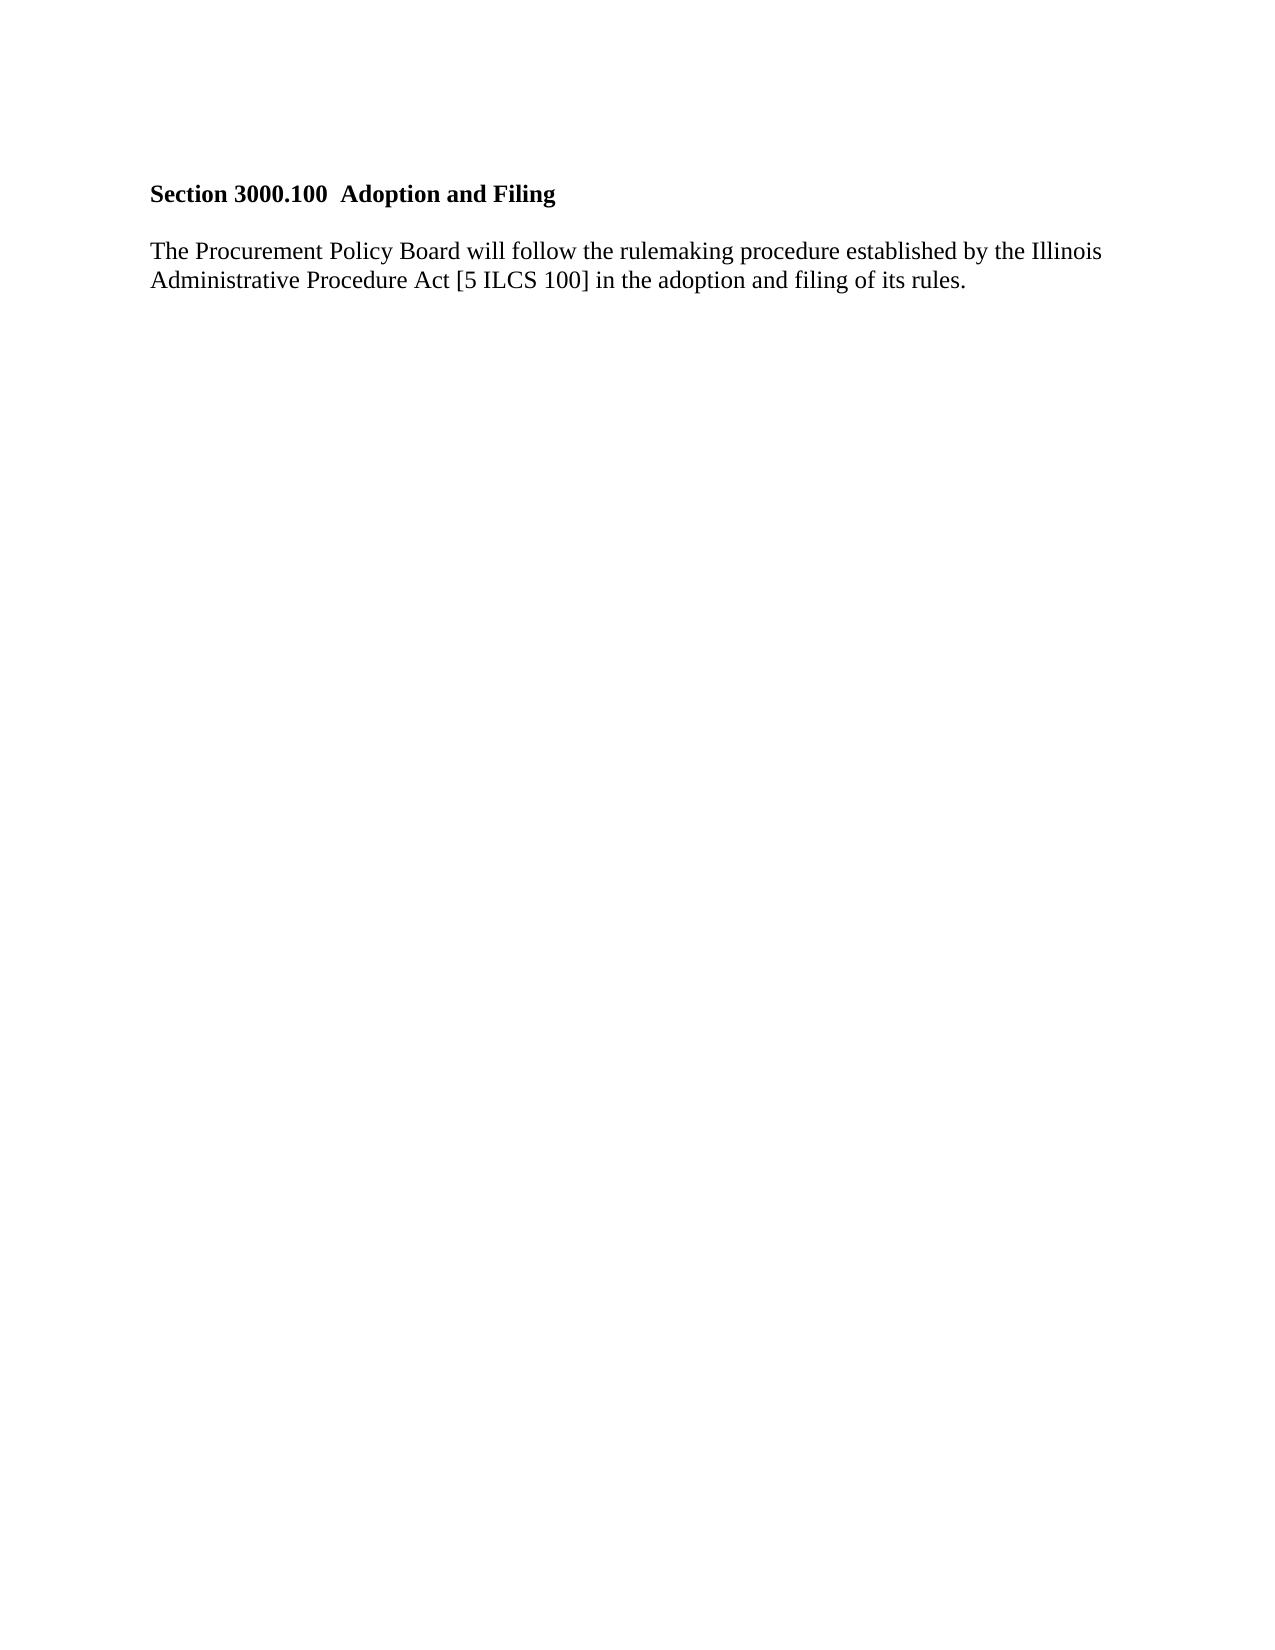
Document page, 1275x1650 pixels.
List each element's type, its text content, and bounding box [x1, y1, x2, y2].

text Section 3000.100 Adoption and Filing [150, 179, 1125, 207]
text The Procurement Policy Board will follow the rulemaking procedure established by the Illinois Administrative Procedure Act [5 ILCS 100] in the adoption and filing of its rules. [150, 236, 1125, 294]
